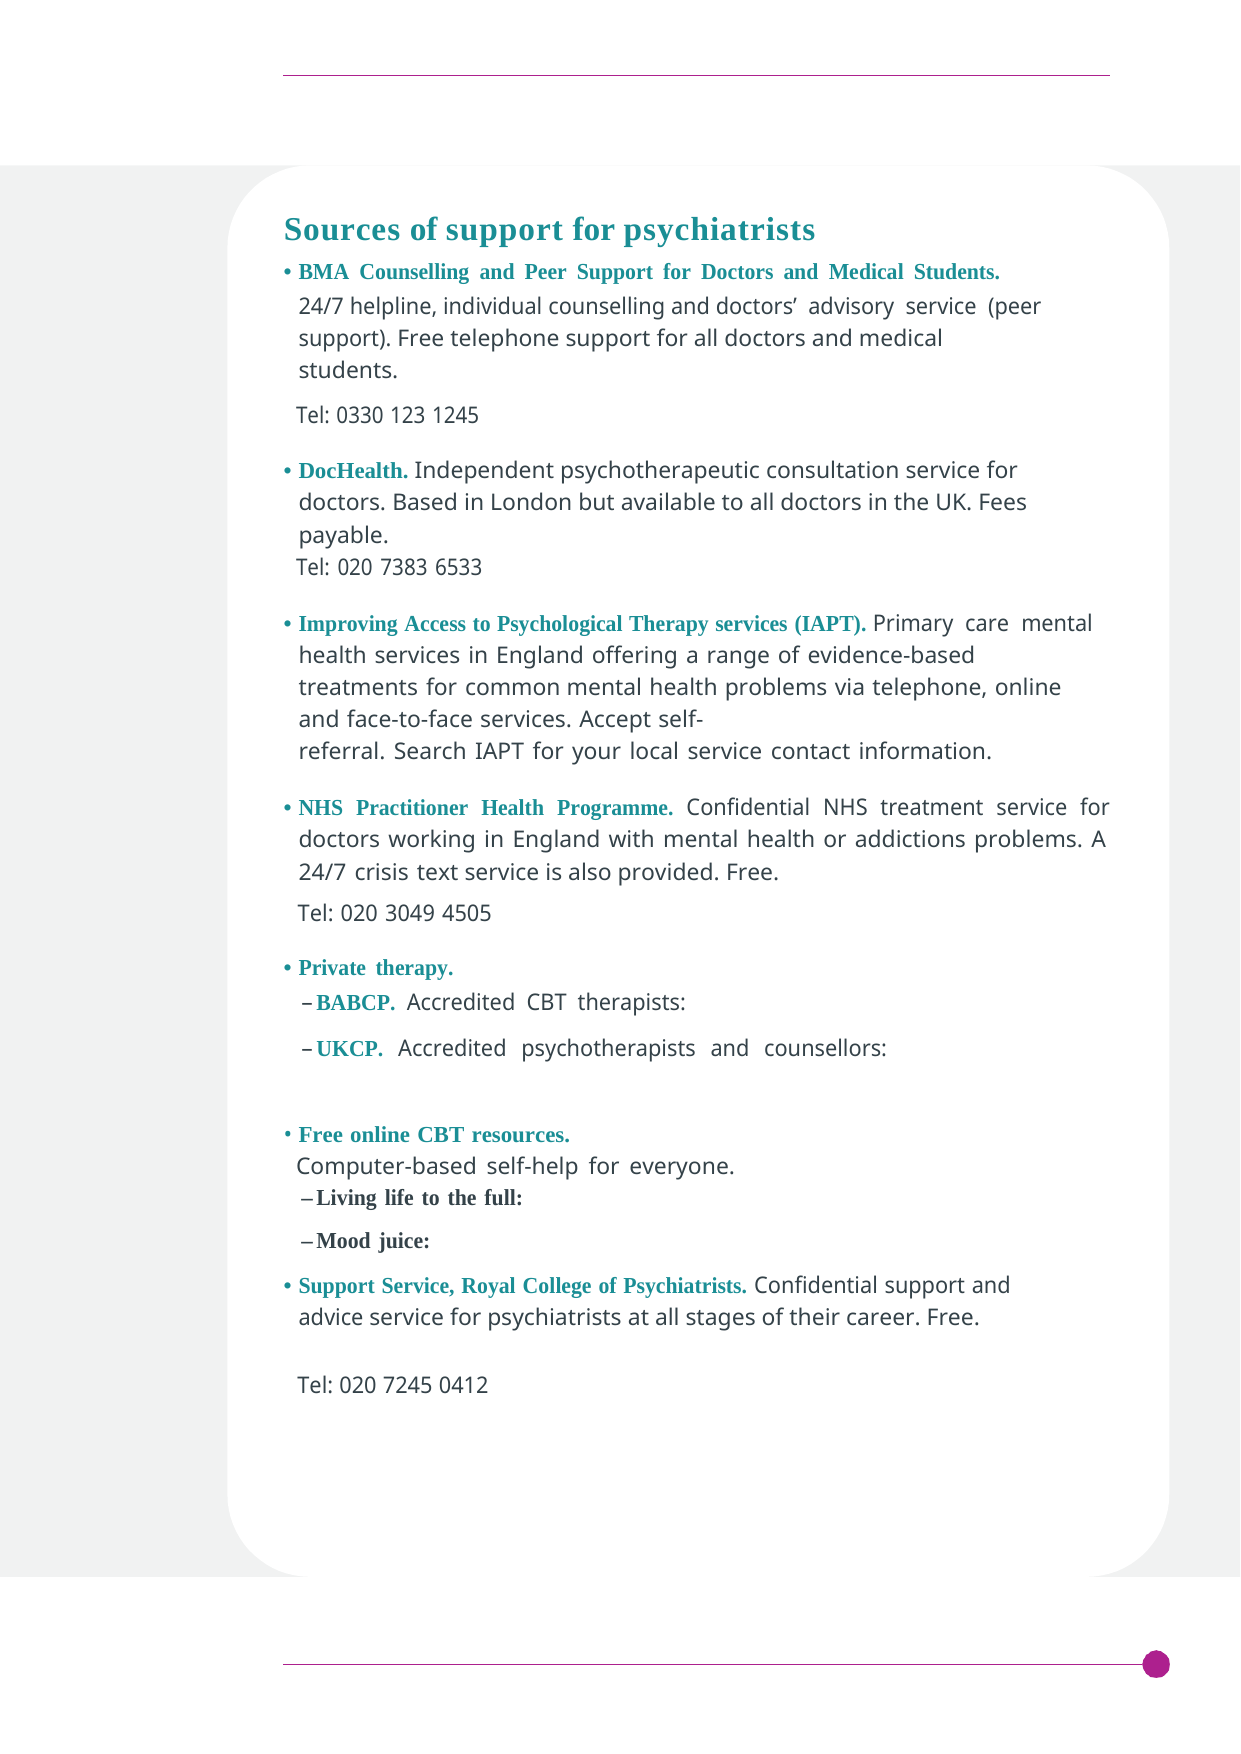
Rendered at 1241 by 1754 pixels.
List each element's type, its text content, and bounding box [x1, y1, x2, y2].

text 24/7 helpline, individual counselling and doctors’ advisory service (peer support). Free telephone support for all doctors and medical students. [298, 290, 1048, 386]
picture [1142, 1650, 1170, 1678]
text Tel: 020 3049 4505 [297, 897, 1151, 928]
list UKCP. Accredited psychotherapists and counsellors: [301, 1032, 1151, 1063]
list DocHealth. Independent psychotherapeutic consultation service for doctors. Based in London but available to all doctors in the UK. Fees payable. [283, 454, 1101, 550]
list BABCP. Accredited CBT therapists: [301, 986, 1151, 1017]
text Tel: 0330 123 1245 [296, 398, 1151, 430]
list Support Service, Royal College of Psychiatrists. Confidential support and advice service for psychiatrists at all stages of their career. Free. [283, 1269, 1082, 1332]
text doctors working in England with mental health or addictions problems. A 24/7 crisis text service is also provided. Free. [298, 823, 1151, 887]
subtitle Sources of support for psychiatrists [283, 209, 1151, 247]
text Tel: 020 7245 0412 [297, 1369, 1151, 1400]
text Tel: 020 7383 6533 [296, 551, 1151, 582]
text referral. Search IAPT for your local service contact information. [298, 735, 1151, 766]
list Mood juice: [301, 1227, 1151, 1254]
list BMA Counselling and Peer Support for Doctors and Medical Students. [283, 258, 1151, 284]
list Living life to the full: [301, 1184, 1151, 1211]
list Free online CBT resources. [283, 1118, 1151, 1149]
list NHS Practitioner Health Programme. Confidential NHS treatment service for [283, 791, 1151, 822]
text Computer-based self-help for everyone. [296, 1150, 1151, 1181]
list Private therapy. [283, 954, 1151, 981]
list Improving Access to Psychological Therapy services (IAPT). Primary care mental health services in England offering a range of evidence-based treatments for common mental health problems via telephone, online and face-to-face services. Accept self- [283, 606, 1102, 734]
